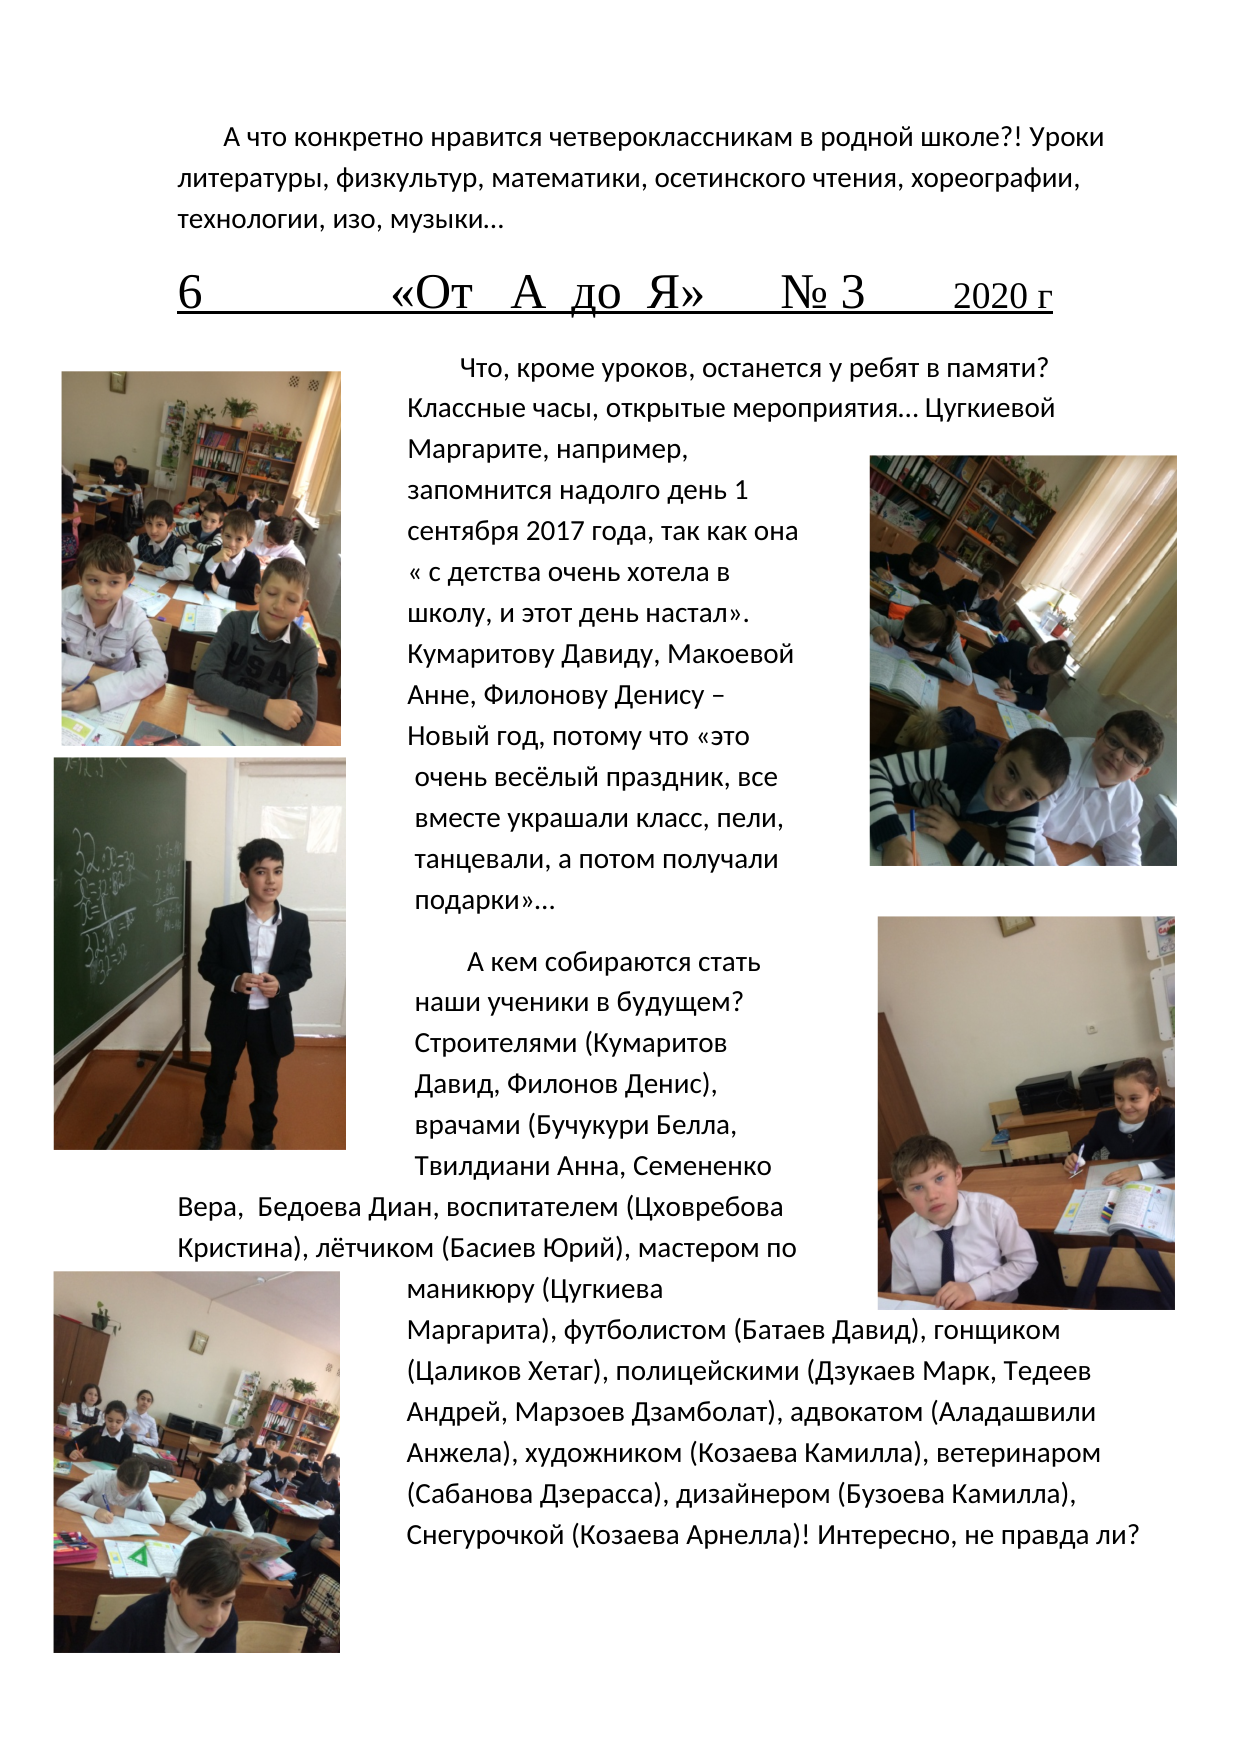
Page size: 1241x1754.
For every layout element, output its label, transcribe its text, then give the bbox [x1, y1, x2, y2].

text А кем собираются стать наши ученики в будущем? Строителями (Кумаритов Давид, Филонов Денис), врачами (Бучукури Белла, Твилдиани Анна, Семененко Вера, Бедоева Диан, воспитателем (Цховребова Кристина), лётчиком (Басиев Юрий), мастером по маникюру (Цугкиева Маргарита), футболистом (Батаев Давид), гонщиком (Цаликов Хетаг), полицейскими (Дзукаев Марк, Тедеев Андрей, Марзоев Дзамболат), адвокатом (Аладашвили Анжела), художником (Козаева Камилла), ветеринаром (Сабанова Дзерасса), дизайнером (Бузоева Камилла), Снегурочкой (Козаева Арнелла)! Интересно, не правда ли? [177, 943, 1152, 1551]
picture [54, 1272, 340, 1653]
picture [878, 917, 1175, 1310]
text 6 «От А до Я» № 3 2020 г [177, 262, 1152, 319]
picture [870, 456, 1177, 866]
picture [62, 372, 341, 746]
text А что конкретно нравится четвероклассникам в родной школе?! Уроки литературы, физкультур, математики, осетинского чтения, хореографии, технологии, изо, музыки… [177, 118, 1152, 236]
picture [54, 758, 346, 1150]
text Что, кроме уроков, останется у ребят в памяти? Классные часы, открытые мероприятия… Цугкиевой Маргарите, например, запомнится надолго день 1 сентября 2017 года, так как она « с детства очень хотела в школу, и этот день настал». Кумаритову Давиду, Макоевой Анне, Филонову Денису – Новый год, потому что «это очень весёлый праздник, все вместе украшали класс, пели, танцевали, а потом получали подарки»… [177, 349, 1152, 916]
